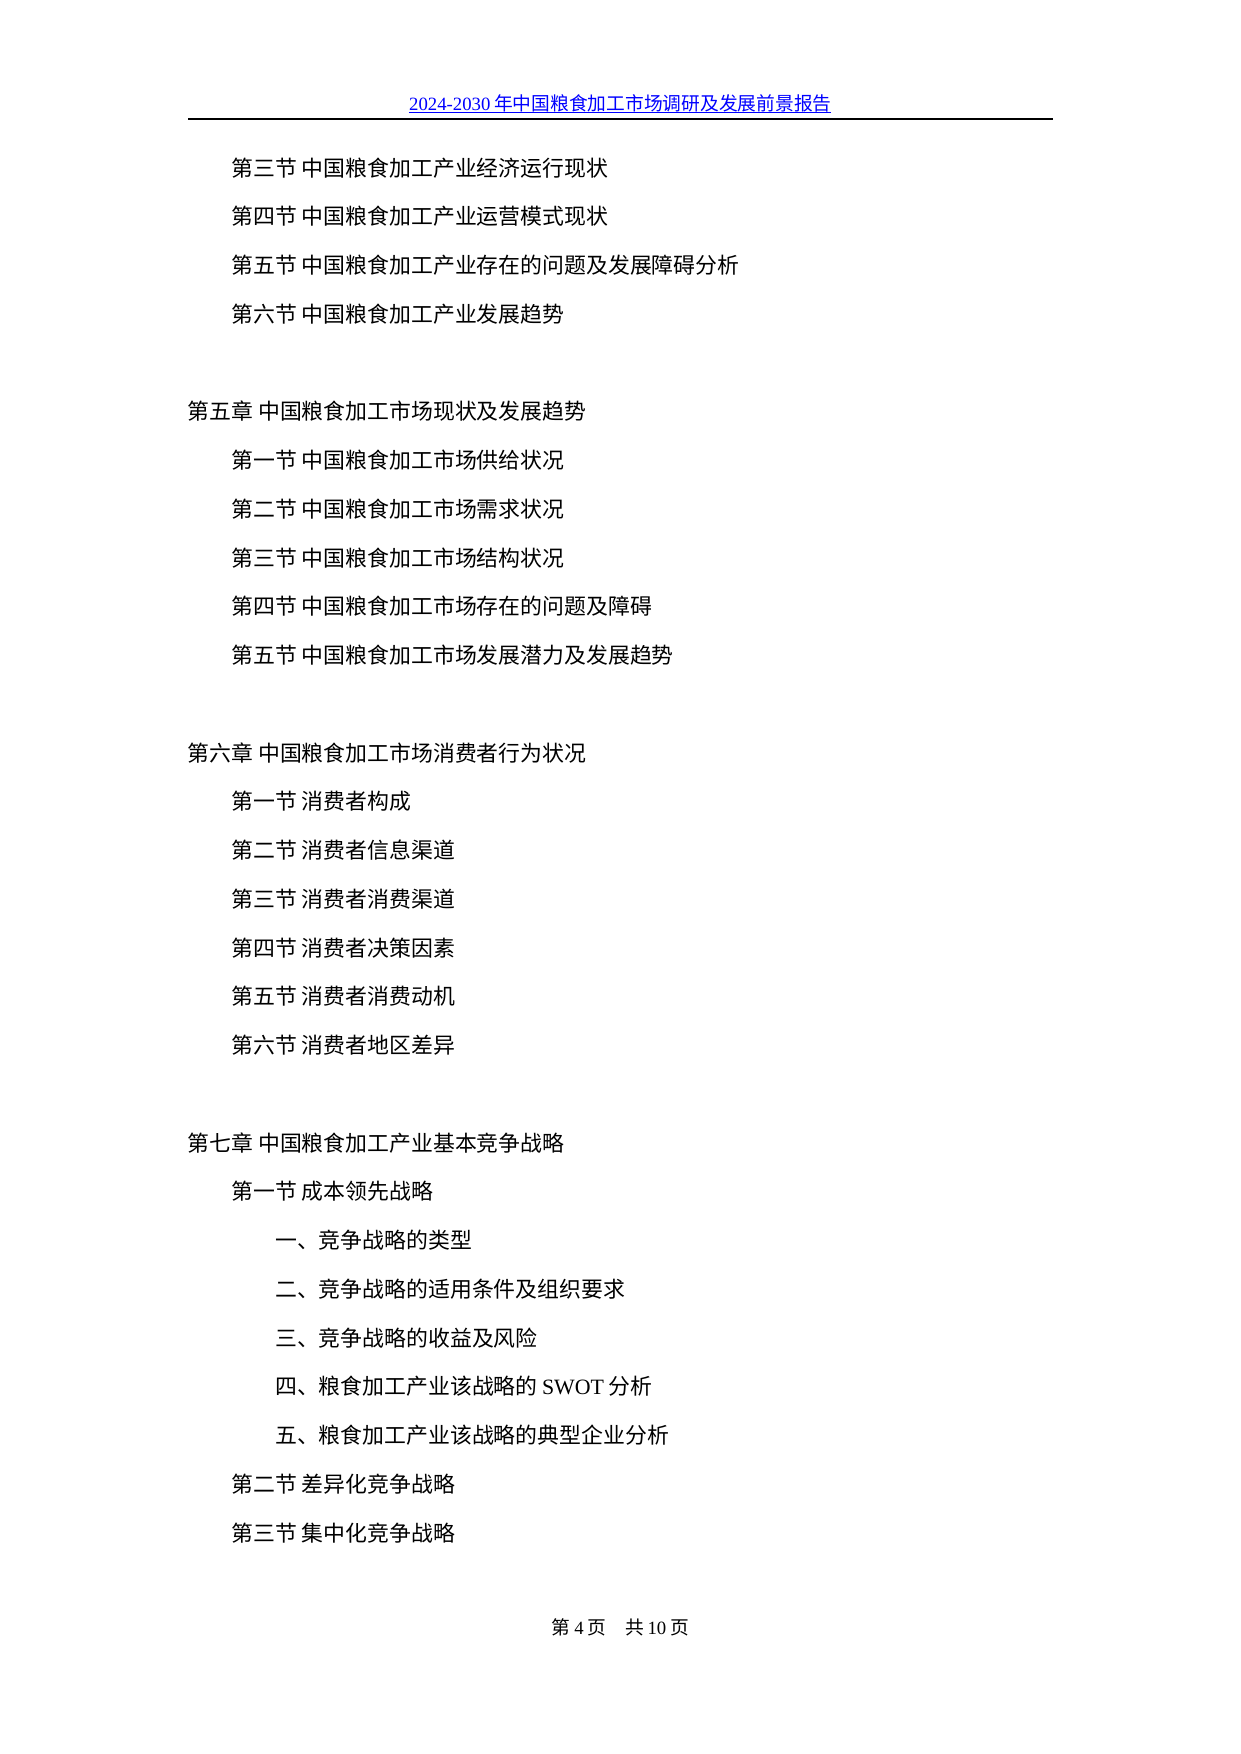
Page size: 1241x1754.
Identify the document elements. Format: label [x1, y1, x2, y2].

text [187, 150, 1053, 1548]
